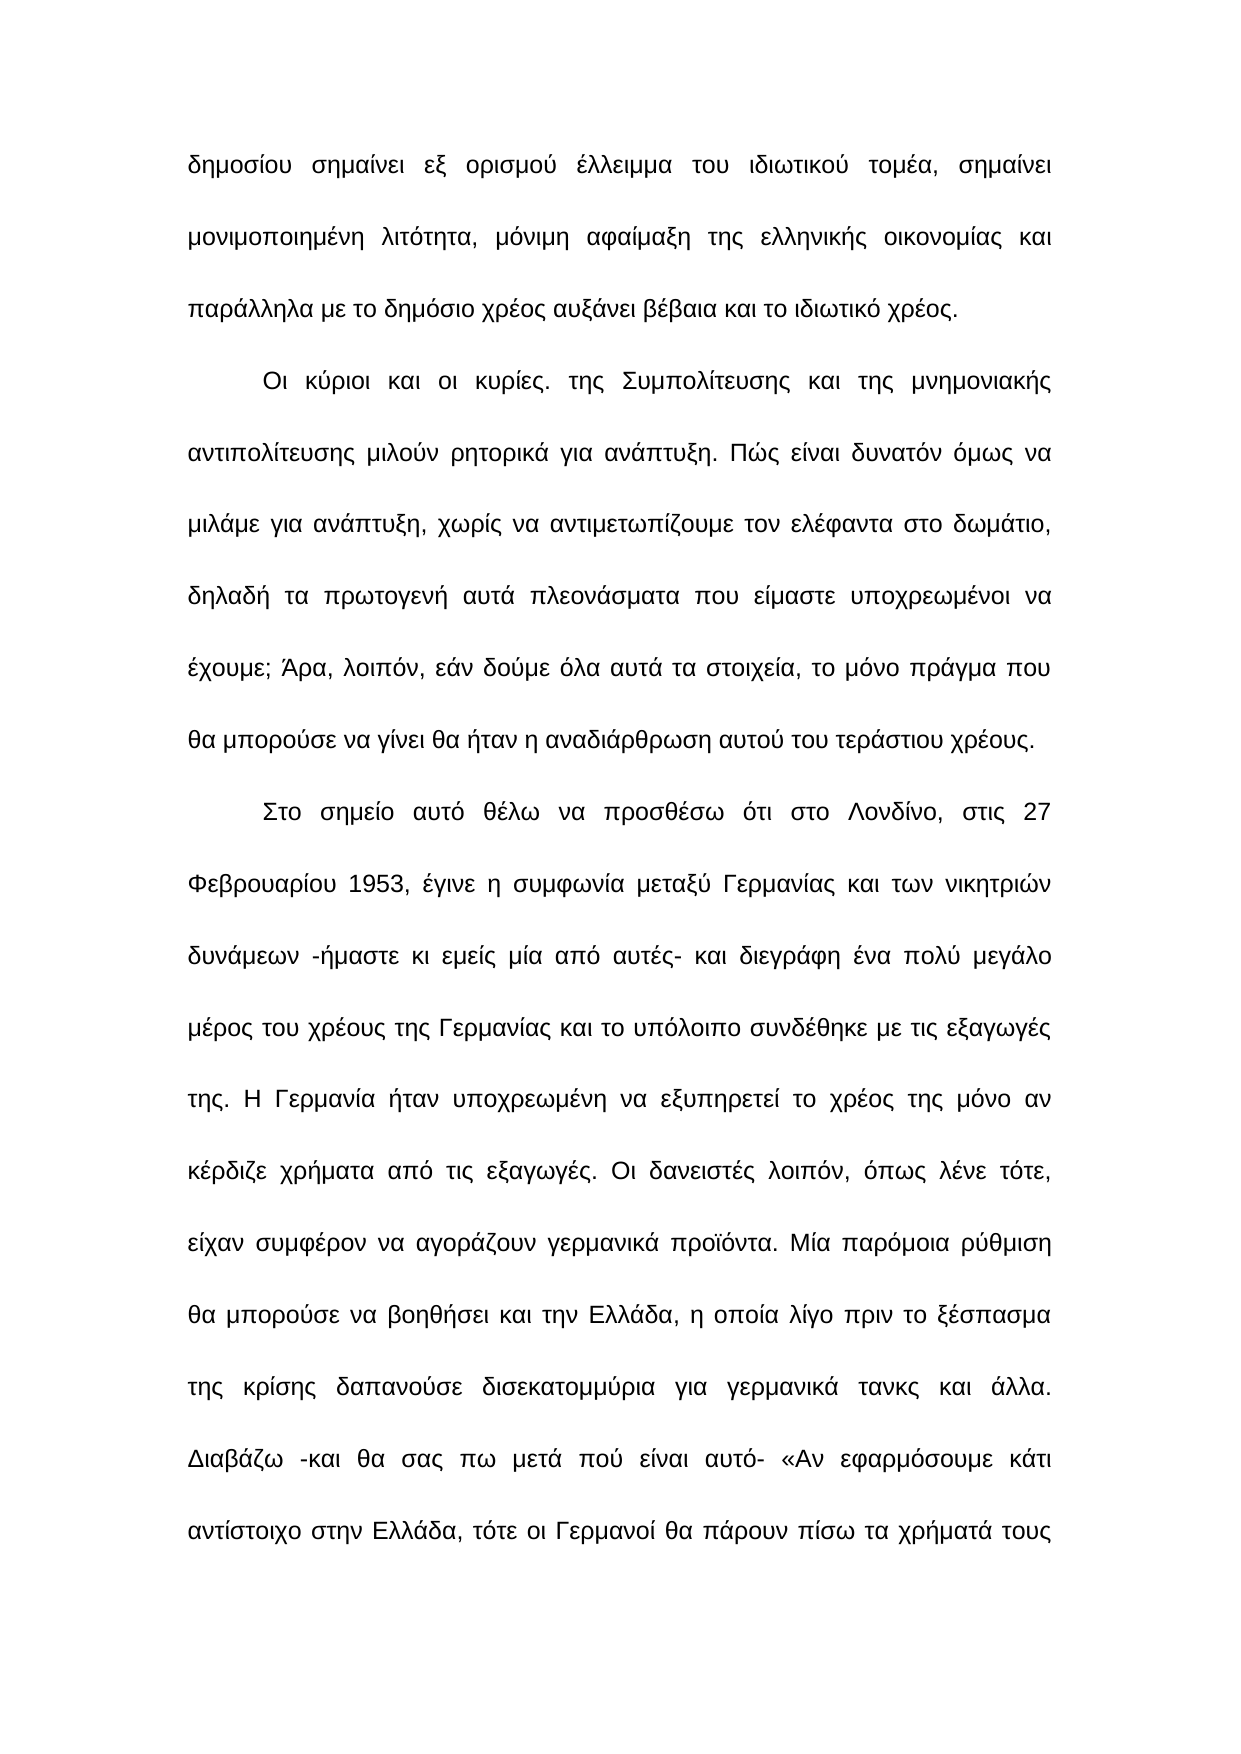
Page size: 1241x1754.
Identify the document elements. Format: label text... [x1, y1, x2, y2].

text Οι κύριοι και οι κυρίες. της Συμπολίτευσης και της μνημονιακής αντιπολίτευσης μιλούν ρητορικά για ανάπτυξη. Πώς είναι δυνατόν όμως να μιλάμε για ανάπτυξη, χωρίς να αντιμετωπίζουμε τον ελέφαντα στο δωμάτιο, δηλαδή τα πρωτογενή αυτά πλεονάσματα που είμαστε υποχρεωμένοι να έχουμε; Άρα, λοιπόν, εάν δούμε όλα αυτά τα στοιχεία, το μόνο πράγμα που θα μπορούσε να γίνει θα ήταν η αναδιάρθρωση αυτού του τεράστιου χρέους. [187, 366, 1053, 754]
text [187, 150, 1053, 322]
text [187, 797, 1053, 1544]
